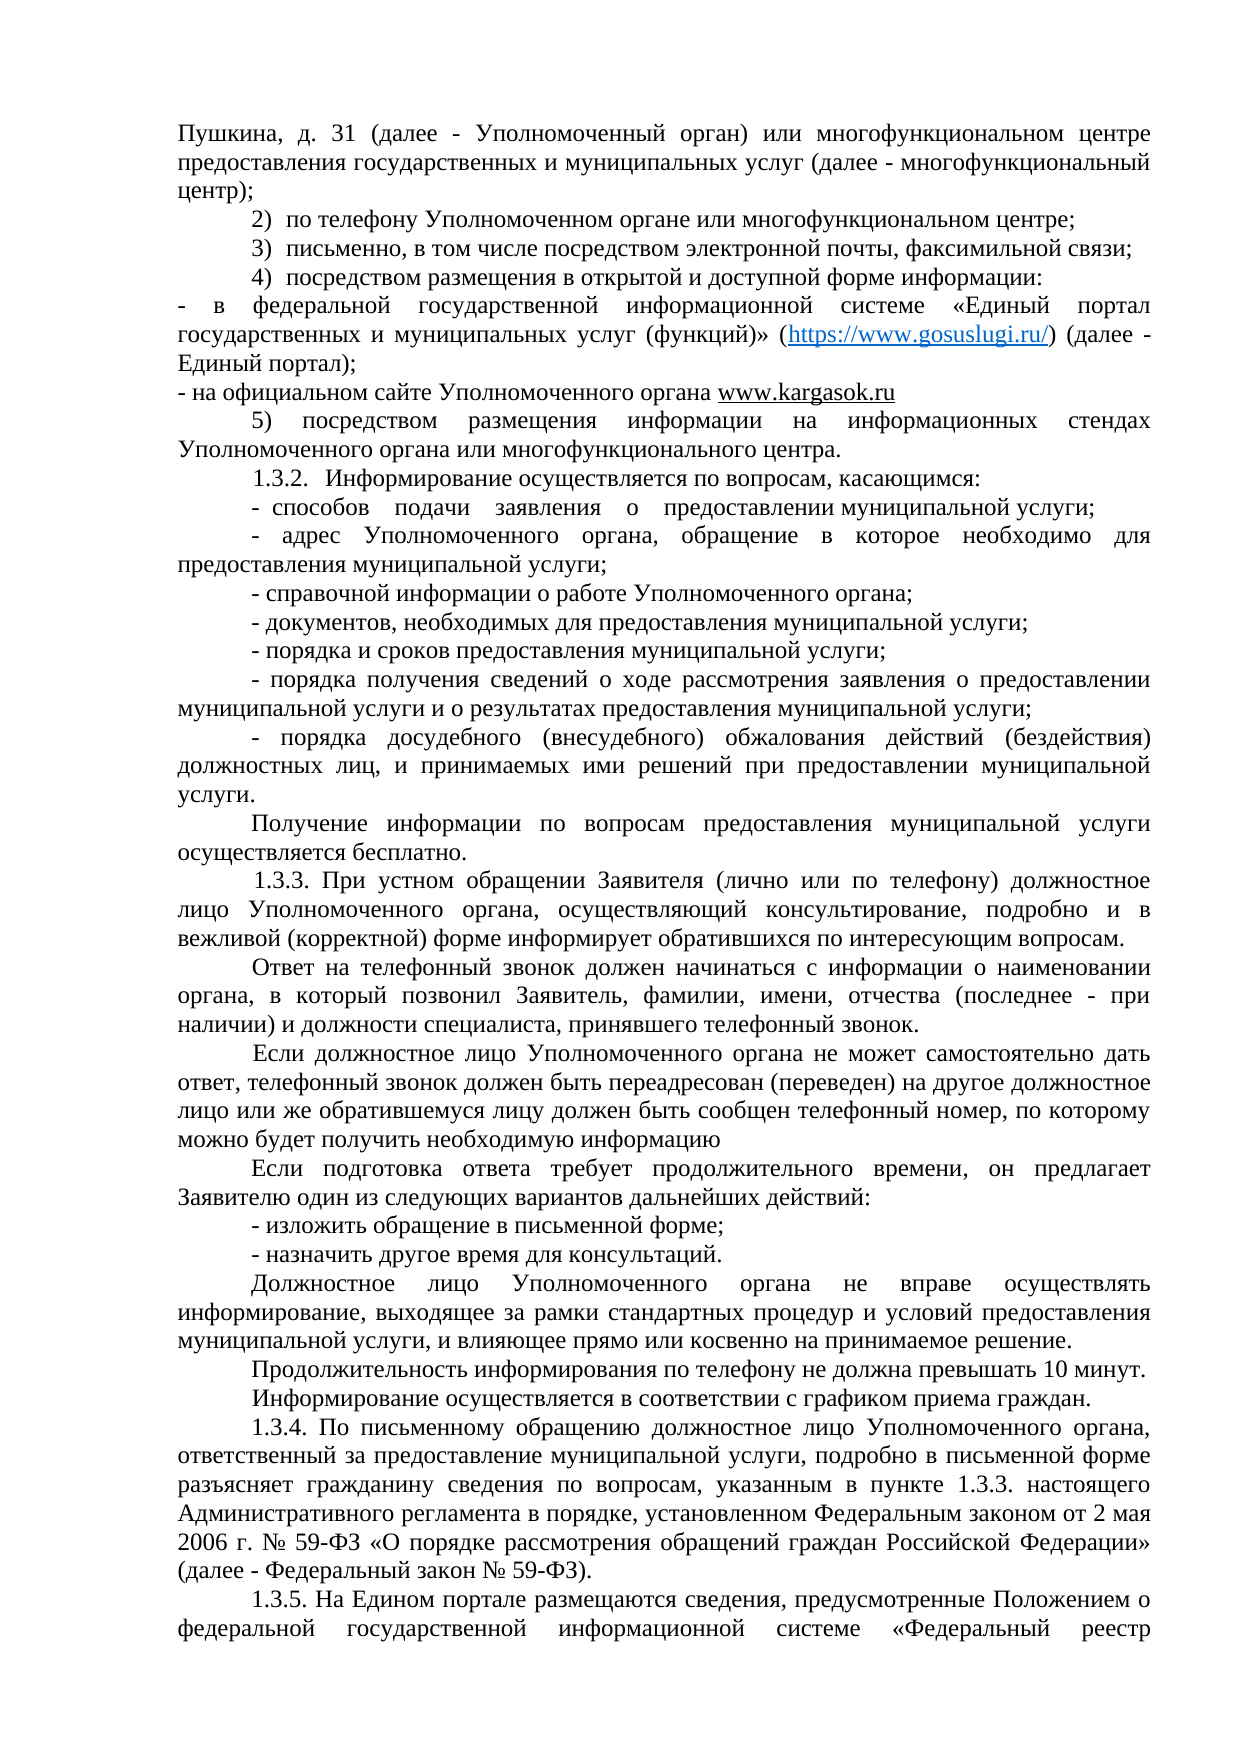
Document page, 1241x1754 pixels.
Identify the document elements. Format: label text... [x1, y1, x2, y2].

text Если должностное лицо Уполномоченного органа не может самостоятельно дать ответ, телефонный звонок должен быть переадресован (переведен) на другое должностное лицо или же обратившемуся лицу должен быть сообщен телефонный номер, по которому можно будет получить необходимую информацию [177, 1038, 1152, 1153]
text - изложить обращение в письменной форме; [177, 1211, 1152, 1239]
text - порядка досудебного (внесудебного) обжалования действий (бездействия) должностных лиц, и принимаемых ими решений при предоставлении муниципальной услуги. [177, 722, 1152, 808]
text 1.3.2. Информирование осуществляется по вопросам, касающимся: [252, 463, 1152, 492]
text Ответ на телефонный звонок должен начинаться с информации о наименовании органа, в который позвонил Заявитель, фамилии, имени, отчества (последнее - при наличии) и должности специалиста, принявшего телефонный звонок. [177, 952, 1152, 1038]
text Должностное лицо Уполномоченного органа не вправе осуществлять информирование, выходящее за рамки стандартных процедур и условий предоставления муниципальной услуги, и влияющее прямо или косвенно на принимаемое решение. [177, 1268, 1152, 1354]
text - адрес Уполномоченного органа, обращение в которое необходимо для предоставления муниципальной услуги; [177, 521, 1152, 578]
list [177, 118, 1152, 204]
text Информирование осуществляется в соответствии с графиком приема граждан. [177, 1383, 1152, 1412]
text 5) посредством размещения информации на информационных стендах Уполномоченного органа или многофункционального центра. [177, 406, 1152, 463]
text - в федеральной государственной информационной системе «Единый портал государственных и муниципальных услуг (функций)» (https://www.gosuslugi.ru/) (далее - Единый портал); [177, 291, 1152, 377]
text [177, 1584, 1152, 1642]
text 1.3.4. По письменному обращению должностное лицо Уполномоченного органа, ответственный за предоставление муниципальной услуги, подробно в письменной форме разъясняет гражданину сведения по вопросам, указанным в пункте 1.3.3. настоящего Административного регламента в порядке, установленном Федеральным законом от 2 мая 2006 г. № 59-ФЗ «О порядке рассмотрения обращений граждан Российской Федерации» (далее - Федеральный закон № 59-ФЗ). [177, 1412, 1152, 1584]
text 1.3.3. При устном обращении Заявителя (лично или по телефону) должностное лицо Уполномоченного органа, осуществляющий консультирование, подробно и в вежливой (корректной) форме информирует обратившихся по интересующим вопросам. [177, 866, 1152, 952]
list по телефону Уполномоченном органе или многофункциональном центре; [177, 204, 1152, 233]
text - назначить другое время для консультаций. [177, 1239, 1152, 1268]
list письменно, в том числе посредством электронной почты, факсимильной связи; [177, 233, 1152, 262]
text - порядка и сроков предоставления муниципальной услуги; [177, 636, 1152, 664]
text - порядка получения сведений о ходе рассмотрения заявления о предоставлении муниципальной услуги и о результатах предоставления муниципальной услуги; [177, 664, 1152, 722]
text - на официальном сайте Уполномоченного органа www.kargasok.ru [177, 377, 1152, 406]
text Продолжительность информирования по телефону не должна превышать 10 минут. [177, 1354, 1152, 1383]
list посредством размещения в открытой и доступной форме информации: [177, 262, 1152, 291]
text Получение информации по вопросам предоставления муниципальной услуги осуществляется бесплатно. [177, 808, 1152, 866]
text Если подготовка ответа требует продолжительного времени, он предлагает Заявителю один из следующих вариантов дальнейших действий: [177, 1153, 1152, 1211]
text - документов, необходимых для предоставления муниципальной услуги; [177, 607, 1152, 636]
text - справочной информации о работе Уполномоченного органа; [177, 578, 1152, 607]
text - способов подачи заявления о предоставлении муниципальной услуги; [177, 492, 1152, 521]
